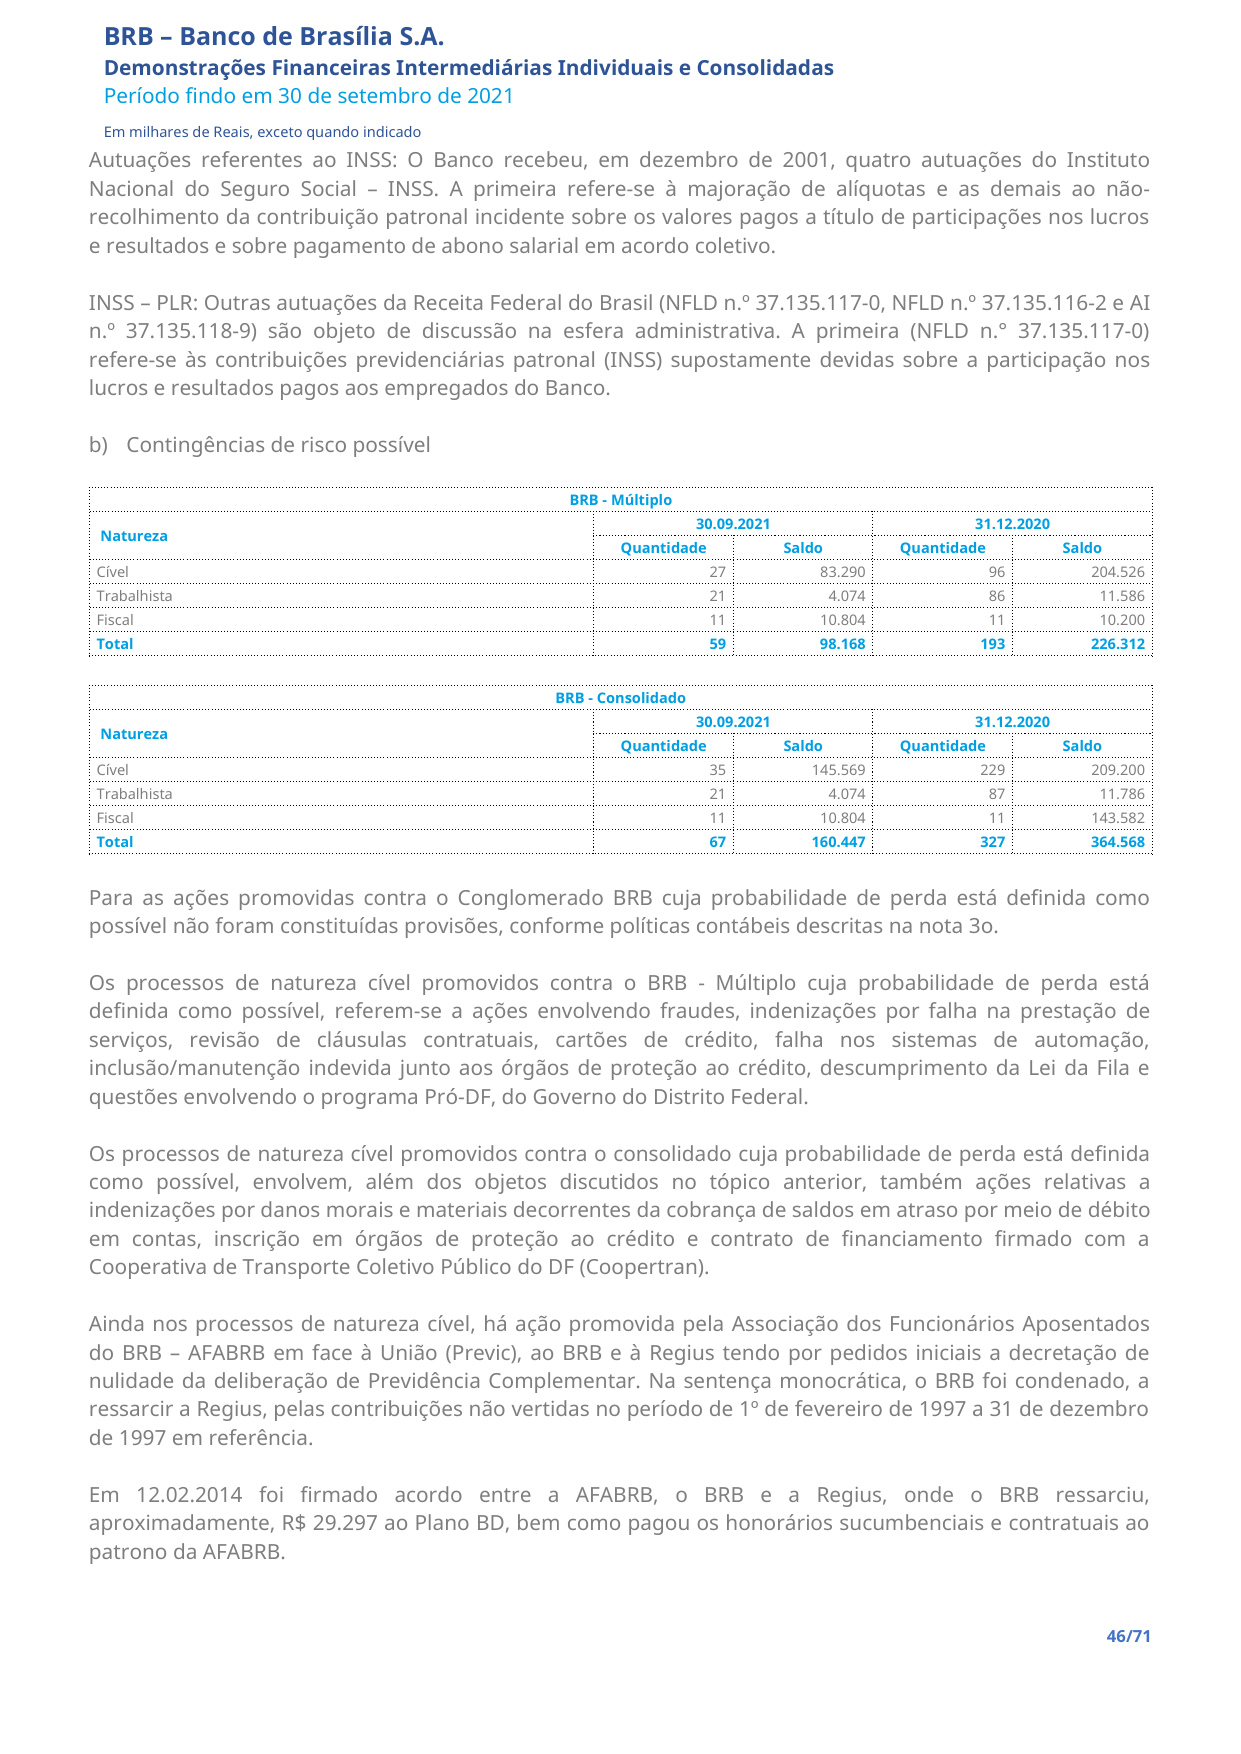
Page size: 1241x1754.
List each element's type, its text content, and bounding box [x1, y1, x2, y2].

text INSS – PLR: Outras autuações da Receita Federal do Brasil (NFLD n.º 37.135.117-0, NFLD n.º 37.135.116-2 e AI n.º 37.135.118-9) são objeto de discussão na esfera administrativa. A primeira (NFLD n.° 37.135.117-0) refere-se às contribuições previdenciárias patronal (INSS) supostamente devidas sobre a participação nos lucros e resultados pagos aos empregados do Banco. [89, 288, 1152, 402]
text Ainda nos processos de natureza cível, há ação promovida pela Associação dos Funcionários Aposentados do BRB – AFABRB em face à União (Previc), ao BRB e à Regius tendo por pedidos iniciais a decretação de nulidade da deliberação de Previdência Complementar. Na sentença monocrática, o BRB foi condenado, a ressarcir a Regius, pelas contribuições não vertidas no período de 1º de fevereiro de 1997 a 31 de dezembro de 1997 em referência. [89, 1309, 1152, 1451]
text Os processos de natureza cível promovidos contra o consolidado cuja probabilidade de perda está definida como possível, envolvem, além dos objetos discutidos no tópico anterior, também ações relativas a indenizações por danos morais e materiais decorrentes da cobrança de saldos em atraso por meio de débito em contas, inscrição em órgãos de proteção ao crédito e contrato de financiamento firmado com a Cooperativa de Transporte Coletivo Público do DF (Coopertran). [89, 1139, 1152, 1281]
text Os processos de natureza cível promovidos contra o BRB - Múltiplo cuja probabilidade de perda está definida como possível, referem-se a ações envolvendo fraudes, indenizações por falha na prestação de serviços, revisão de cláusulas contratuais, cartões de crédito, falha nos sistemas de automação, inclusão/manutenção indevida junto aos órgãos de proteção ao crédito, descumprimento da Lei da Fila e questões envolvendo o programa Pró-DF, do Governo do Distrito Federal. [89, 968, 1152, 1110]
list Contingências de risco possível [89, 430, 1152, 458]
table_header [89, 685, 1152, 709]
text Para as ações promovidas contra o Conglomerado BRB cuja probabilidade de perda está definida como possível não foram constituídas provisões, conforme políticas contábeis descritas na nota 3o. [89, 883, 1152, 939]
text Autuações referentes ao INSS: O Banco recebeu, em dezembro de 2001, quatro autuações do Instituto Nacional do Seguro Social – INSS. A primeira refere-se à majoração de alíquotas e as demais ao não-recolhimento da contribuição patronal incidente sobre os valores pagos a título de participações nos lucros e resultados e sobre pagamento de abono salarial em acordo coletivo. [89, 146, 1152, 259]
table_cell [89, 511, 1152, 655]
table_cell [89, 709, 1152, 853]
text Em 12.02.2014 foi firmado acordo entre a AFABRB, o BRB e a Regius, onde o BRB ressarciu, aproximadamente, R$ 29.297 ao Plano BD, bem como pagou os honorários sucumbenciais e contratuais ao patrono da AFABRB. [89, 1480, 1152, 1565]
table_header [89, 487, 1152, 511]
